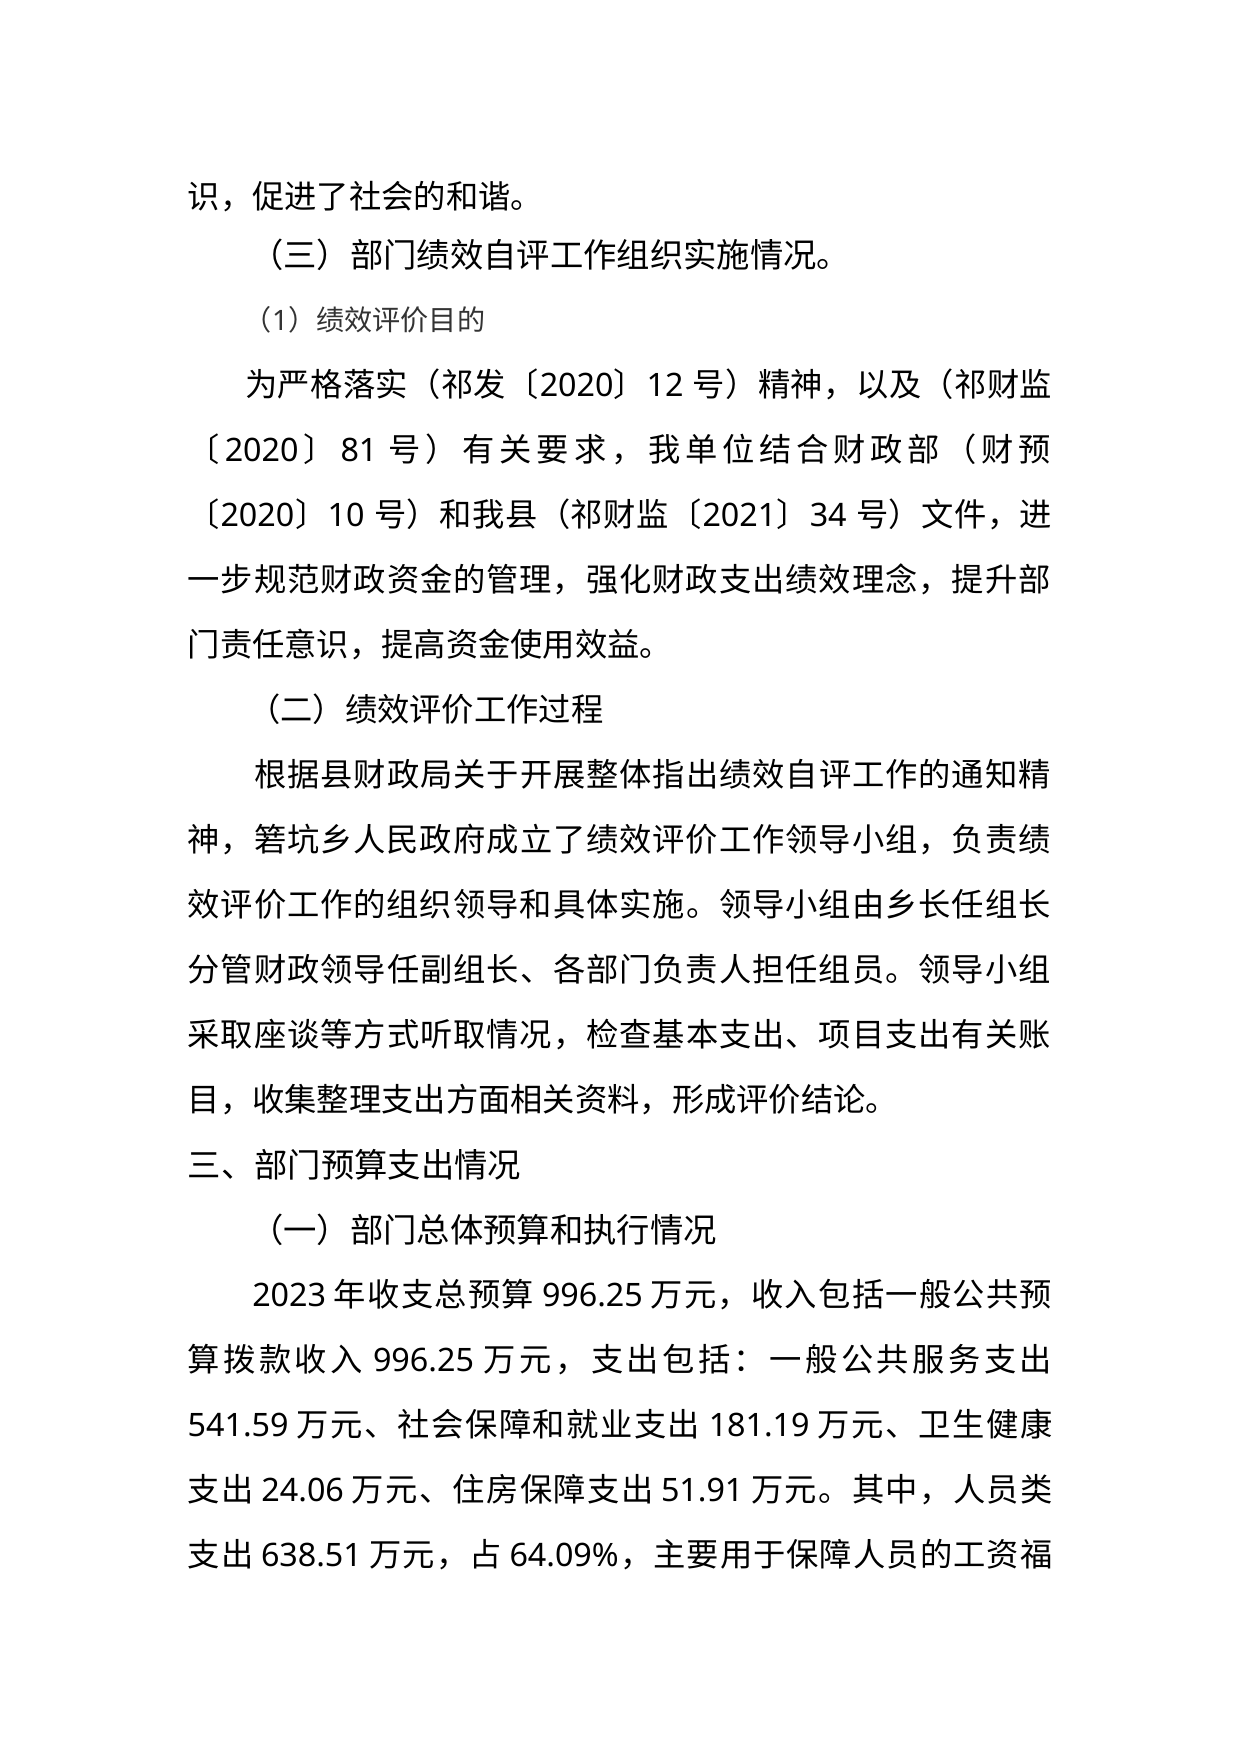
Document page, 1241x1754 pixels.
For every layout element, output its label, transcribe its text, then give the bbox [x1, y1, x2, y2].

text （三）部门绩效自评工作组织实施情况。 [187, 220, 1053, 285]
text （1）绩效评价目的 [187, 285, 1053, 350]
text 根据县财政局关于开展整体指出绩效自评工作的通知精神，箬坑乡人民政府成立了绩效评价工作领导小组，负责绩效评价工作的组织领导和具体实施。领导小组由乡长任组长，分管财政领导任副组长、各部门负责人担任组员。领导小组采取座谈等方式听取情况，检查基本支出、项目支出有关账目，收集整理支出方面相关资料，形成评价结论。 [187, 740, 1053, 1130]
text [187, 1260, 1053, 1585]
text 为严格落实（祁发〔2020〕12 号）精神，以及（祁财监〔2020〕81号）有关要求，我单位结合财政部（财预〔2020〕10 号）和我县（祁财监〔2021〕34 号）文件，进一步规范财政资金的管理，强化财政支出绩效理念，提升部门责任意识，提高资金使用效益。 [187, 350, 1053, 675]
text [187, 162, 1053, 220]
text （一）部门总体预算和执行情况 [187, 1195, 1053, 1260]
text 三、部门预算支出情况 [187, 1130, 1053, 1195]
text （二）绩效评价工作过程 [187, 675, 1053, 740]
